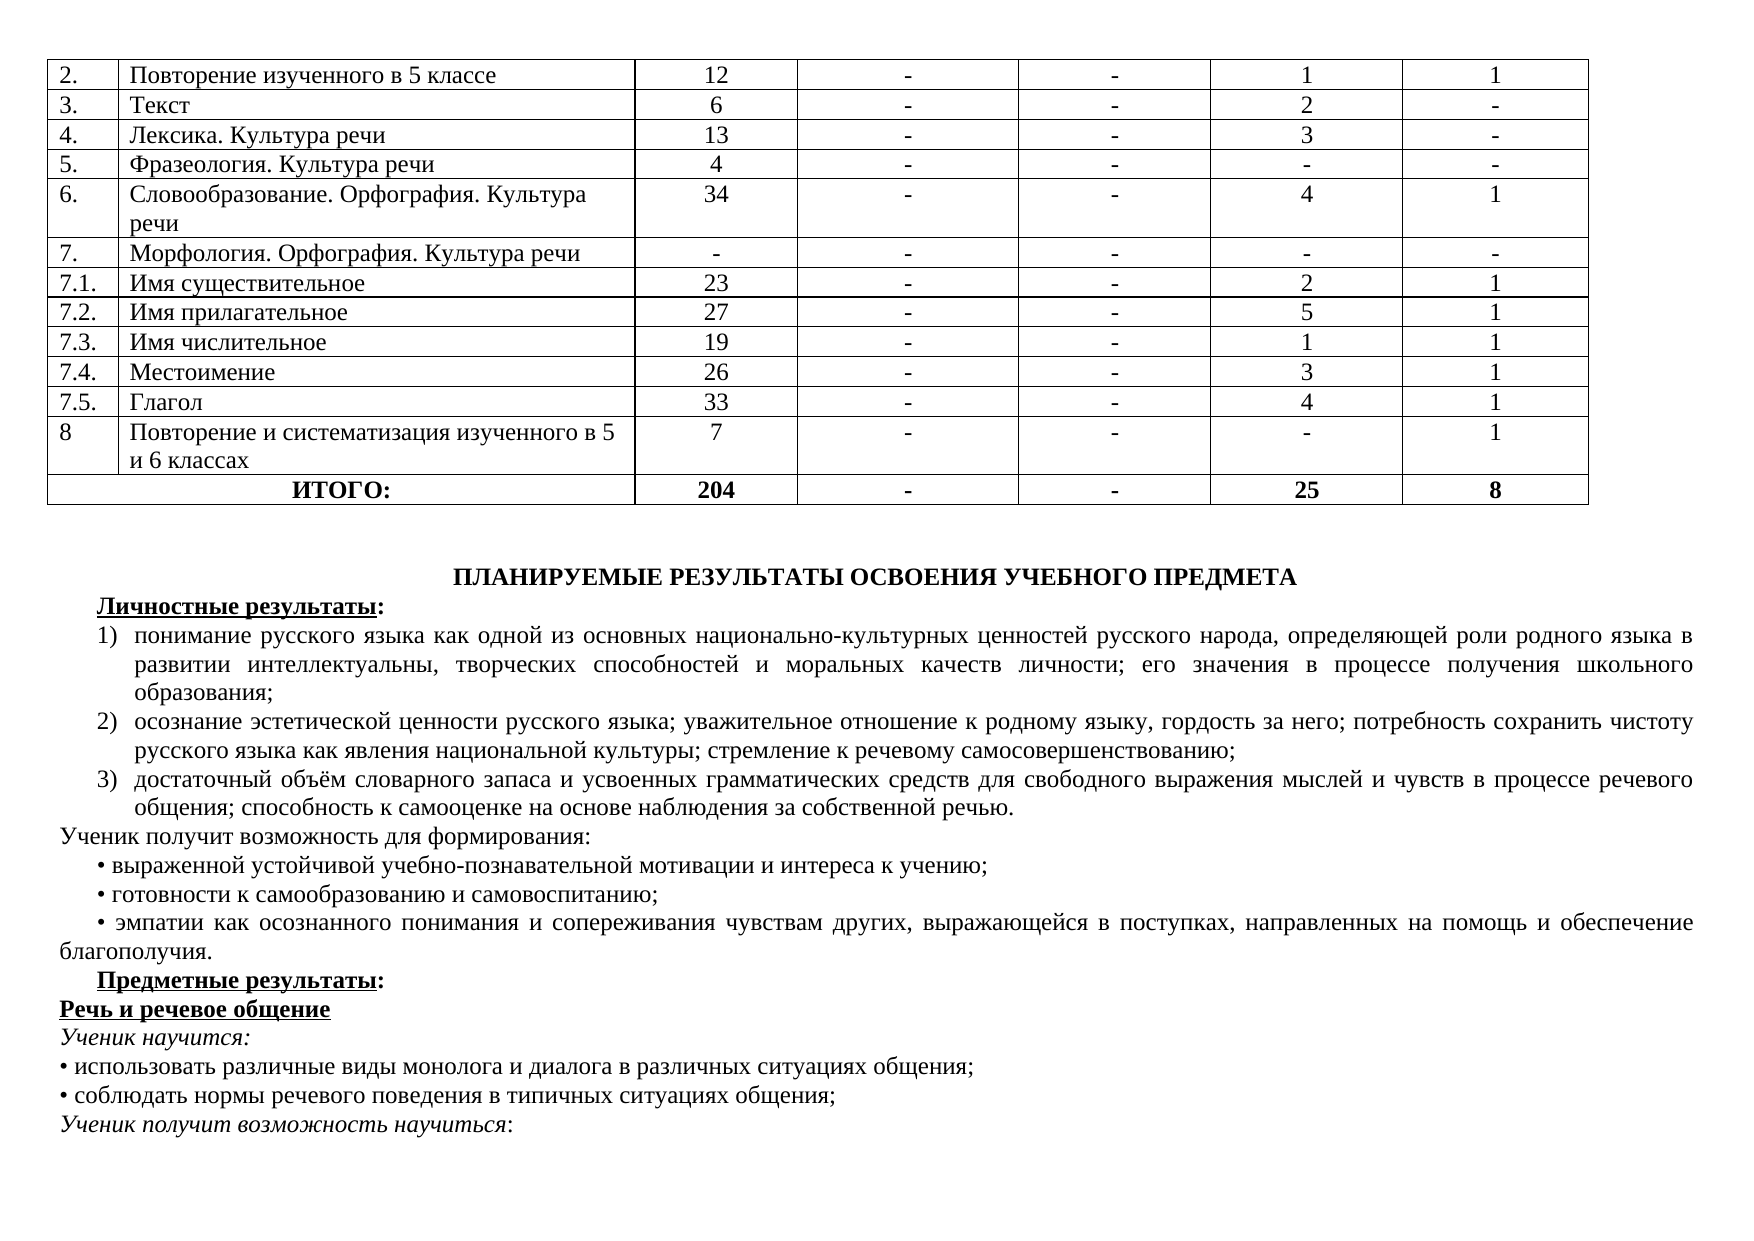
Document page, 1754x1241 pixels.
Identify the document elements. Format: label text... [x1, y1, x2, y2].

table_cell 1 [1403, 268, 1588, 296]
table_cell 1 [1403, 327, 1588, 356]
table_cell - [1019, 298, 1210, 326]
table_cell 8 [1403, 475, 1588, 504]
table_cell - [1019, 475, 1210, 504]
table_cell 4 [1211, 179, 1402, 237]
table_cell - [636, 238, 797, 267]
table_cell - [798, 387, 1018, 416]
table_cell - [798, 150, 1018, 178]
table_cell 7. [48, 238, 118, 267]
list понимание русского языка как одной из основных национально-культурных ценностей русского народа, определяющей роли родного языка в развитии интеллектуальны, творческих способностей и моральных качеств личности; его значения в процессе получения школьного образования; [97, 620, 1695, 706]
text • готовности к самообразованию и самовоспитанию; [59, 879, 1695, 907]
table_cell 19 [636, 327, 797, 356]
text • использовать различные виды монолога и диалога в различных ситуациях общения; [59, 1051, 1695, 1080]
table_cell Имя прилагательное [119, 298, 634, 326]
table_cell Имя существительное [119, 268, 634, 296]
table_cell 1 [1403, 179, 1588, 237]
table_cell 4. [48, 120, 118, 148]
text Предметные результаты: [59, 965, 1695, 994]
table_cell Словообразование. Орфография. Культура речи [119, 179, 634, 237]
text Ученик получит возможность для формирования: [59, 821, 1695, 850]
table_cell 26 [636, 357, 797, 386]
table_cell - [1019, 120, 1210, 148]
table_cell - [1403, 120, 1588, 148]
table_cell 7.1. [48, 268, 118, 296]
text • соблюдать нормы речевого поведения в типичных ситуациях общения; [59, 1080, 1695, 1109]
table_cell 7.4. [48, 357, 118, 386]
table_cell Имя числительное [119, 327, 634, 356]
table_cell 204 [636, 475, 797, 504]
table_cell Местоимение [119, 357, 634, 386]
table_cell 1 [1403, 387, 1588, 416]
table_cell - [1019, 327, 1210, 356]
table_cell - [798, 179, 1018, 237]
table_cell - [1019, 60, 1210, 89]
text Личностные результаты: [59, 591, 1695, 620]
table_cell 6 [636, 90, 797, 119]
table_cell 13 [636, 120, 797, 148]
table_cell 1 [1403, 417, 1588, 474]
table_cell - [798, 268, 1018, 296]
table_cell - [1211, 150, 1402, 178]
table_cell - [1019, 357, 1210, 386]
table_cell - [1019, 417, 1210, 474]
table_cell Фразеология. Культура речи [119, 150, 634, 178]
table_cell - [798, 475, 1018, 504]
table_cell 7.2. [48, 298, 118, 326]
table_cell 4 [1211, 387, 1402, 416]
text Речь и речевое общение [59, 994, 1695, 1022]
table_cell - [1019, 179, 1210, 237]
table_cell 3 [1211, 120, 1402, 148]
table_cell - [1403, 90, 1588, 119]
table_cell - [1211, 238, 1402, 267]
text • эмпатии как осознанного понимания и сопереживания чувствам других, выражающейся в поступках, направленных на помощь и обеспечение благополучия. [59, 907, 1695, 965]
table_cell 23 [636, 268, 797, 296]
table_cell - [798, 298, 1018, 326]
table_cell 1 [1403, 357, 1588, 386]
text ПЛАНИРУЕМЫЕ РЕЗУЛЬТАТЫ ОСВОЕНИЯ УЧЕБНОГО ПРЕДМЕТА [59, 562, 1695, 591]
table_cell 5. [48, 150, 118, 178]
table_cell Лексика. Культура речи [119, 120, 634, 148]
table_cell 33 [636, 387, 797, 416]
table_cell 6. [48, 179, 118, 237]
table_cell Морфология. Орфография. Культура речи [119, 238, 634, 267]
table_cell 2 [1211, 90, 1402, 119]
table_cell 5 [1211, 298, 1402, 326]
table_cell 1 [1211, 327, 1402, 356]
table_cell - [1019, 238, 1210, 267]
table_cell 3. [48, 90, 118, 119]
list достаточный объём словарного запаса и усвоенных грамматических средств для свободного выражения мыслей и чувств в процессе речевого общения; способность к самооценке на основе наблюдения за собственной речью. [97, 764, 1695, 821]
table_cell - [1403, 150, 1588, 178]
table_cell - [1019, 268, 1210, 296]
table_cell Повторение изученного в 5 классе [119, 60, 634, 89]
table_cell 7 [636, 417, 797, 474]
table_cell 1 [1403, 60, 1588, 89]
table_cell 8 [48, 417, 118, 474]
table_cell - [1019, 90, 1210, 119]
table_cell 27 [636, 298, 797, 326]
table_cell - [798, 238, 1018, 267]
table_cell 2 [1211, 268, 1402, 296]
text Ученик научится: [59, 1022, 1695, 1051]
table_cell Глагол [119, 387, 634, 416]
table_cell Текст [119, 90, 634, 119]
table_cell - [1019, 387, 1210, 416]
table_cell - [1019, 150, 1210, 178]
table_cell 1 [1403, 298, 1588, 326]
table_cell - [798, 90, 1018, 119]
table_cell - [798, 357, 1018, 386]
table_cell - [1403, 238, 1588, 267]
table_cell 34 [636, 179, 797, 237]
table_cell ИТОГО: [48, 475, 634, 504]
table_cell 12 [636, 60, 797, 89]
table_cell - [798, 120, 1018, 148]
table_cell - [798, 417, 1018, 474]
table_cell - [798, 60, 1018, 89]
table_cell 2. [48, 60, 118, 89]
text Ученик получит возможность научиться: [59, 1109, 1695, 1137]
table_cell 4 [636, 150, 797, 178]
table_cell 1 [1211, 60, 1402, 89]
table_cell 3 [1211, 357, 1402, 386]
table_cell 7.5. [48, 387, 118, 416]
table_cell - [1211, 417, 1402, 474]
table_cell 25 [1211, 475, 1402, 504]
text • выраженной устойчивой учебно-познавательной мотивации и интереса к учению; [59, 850, 1695, 879]
list осознание эстетической ценности русского языка; уважительное отношение к родному языку, гордость за него; потребность сохранить чистоту русского языка как явления национальной культуры; стремление к речевому самосовершенствованию; [97, 706, 1695, 764]
table_cell - [798, 327, 1018, 356]
table_cell Повторение и систематизация изученного в 5 и 6 классах [119, 417, 634, 474]
table_cell 7.3. [48, 327, 118, 356]
